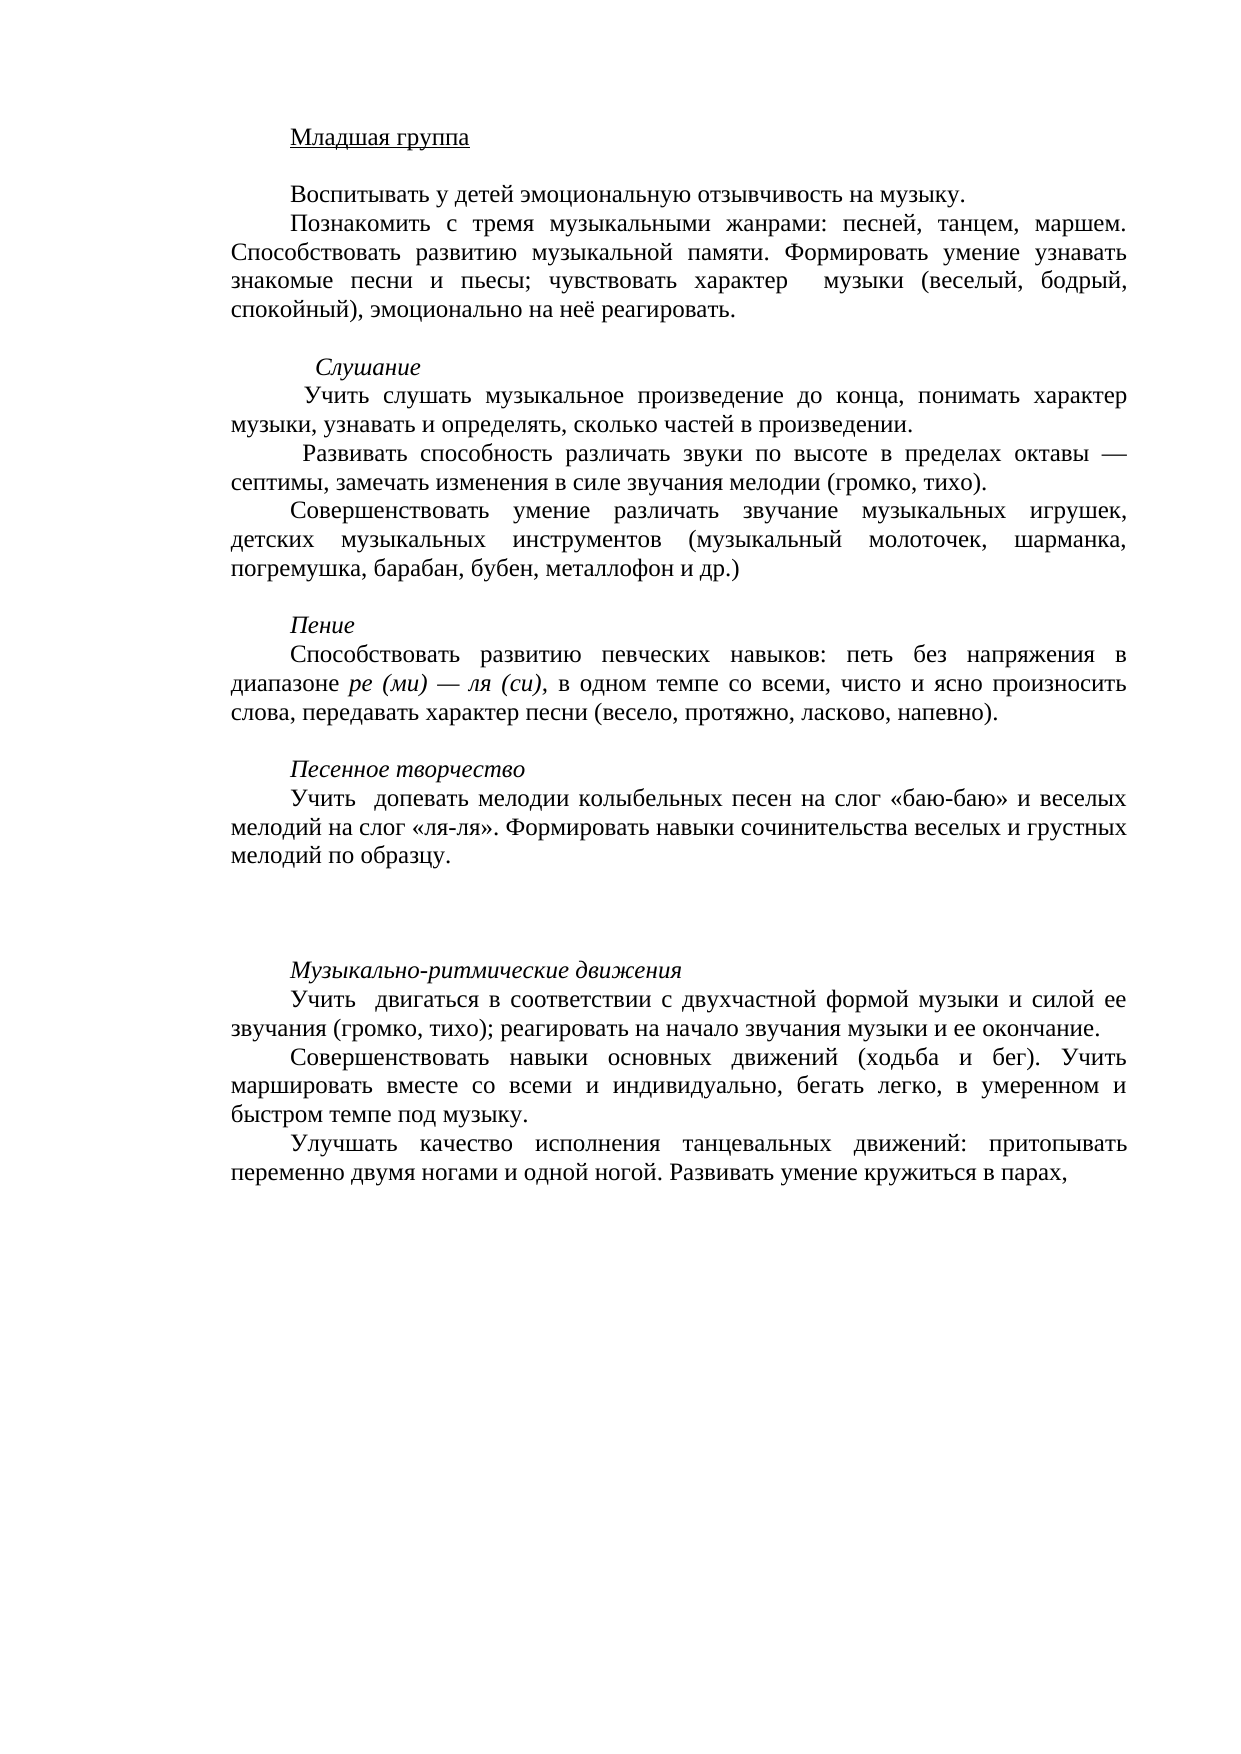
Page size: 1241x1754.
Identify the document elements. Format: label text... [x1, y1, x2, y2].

text Совершенствовать навыки основных движений (ходьба и бег). Учить маршировать вместе со всеми и индивидуально, бегать легко, в умеренном и быстром темпе под музыку. [231, 1042, 1128, 1128]
text Совершенствовать умение различать звучание музыкальных игрушек, детских музыкальных инструментов (музыкальный молоточек, шарманка, погремушка, барабан, бубен, металлофон и др.) [231, 495, 1128, 582]
text Музыкально-ритмические движения [231, 955, 1128, 984]
text Пение [231, 610, 1128, 639]
text Способствовать развитию певческих навыков: петь без напряжения в диапазоне ре (ми) — ля (си), в одном темпе со всеми, чисто и ясно произносить слова, передавать характер песни (весело, протяжно, ласково, напевно). [231, 639, 1128, 725]
text Учить двигаться в соответствии с двухчастной формой музыки и силой ее звучания (громко, тихо); реагировать на начало звучания музыки и ее окончание. [231, 984, 1128, 1042]
text Слушание [231, 352, 1128, 380]
text Улучшать качество исполнения танцевальных движений: притопывать переменно двумя ногами и одной ногой. Развивать умение кружиться в парах, [231, 1128, 1128, 1185]
text Познакомить с тремя музыкальными жанрами: песней, танцем, маршем. Способствовать развитию музыкальной памяти. Формировать умение узнавать знакомые песни и пьесы; чувствовать характер музыки (веселый, бодрый, спокойный), эмоционально на неё реагировать. [231, 208, 1128, 323]
text Песенное творчество [231, 754, 1128, 783]
text Развивать способность различать звуки по высоте в пределах октавы — септимы, замечать изменения в силе звучания мелодии (громко, тихо). [231, 438, 1128, 495]
text Учить допевать мелодии колыбельных песен на слог «баю-баю» и веселых мелодий на слог «ля-ля». Формировать навыки сочинительства веселых и грустных мелодий по образцу. [231, 783, 1128, 869]
text Воспитывать у детей эмоциональную отзывчивость на музыку. [231, 179, 1128, 208]
text Младшая группа [231, 122, 1128, 150]
text Учить слушать музыкальное произведение до конца, понимать характер музыки, узнавать и определять, сколько частей в произведении. [231, 380, 1128, 438]
